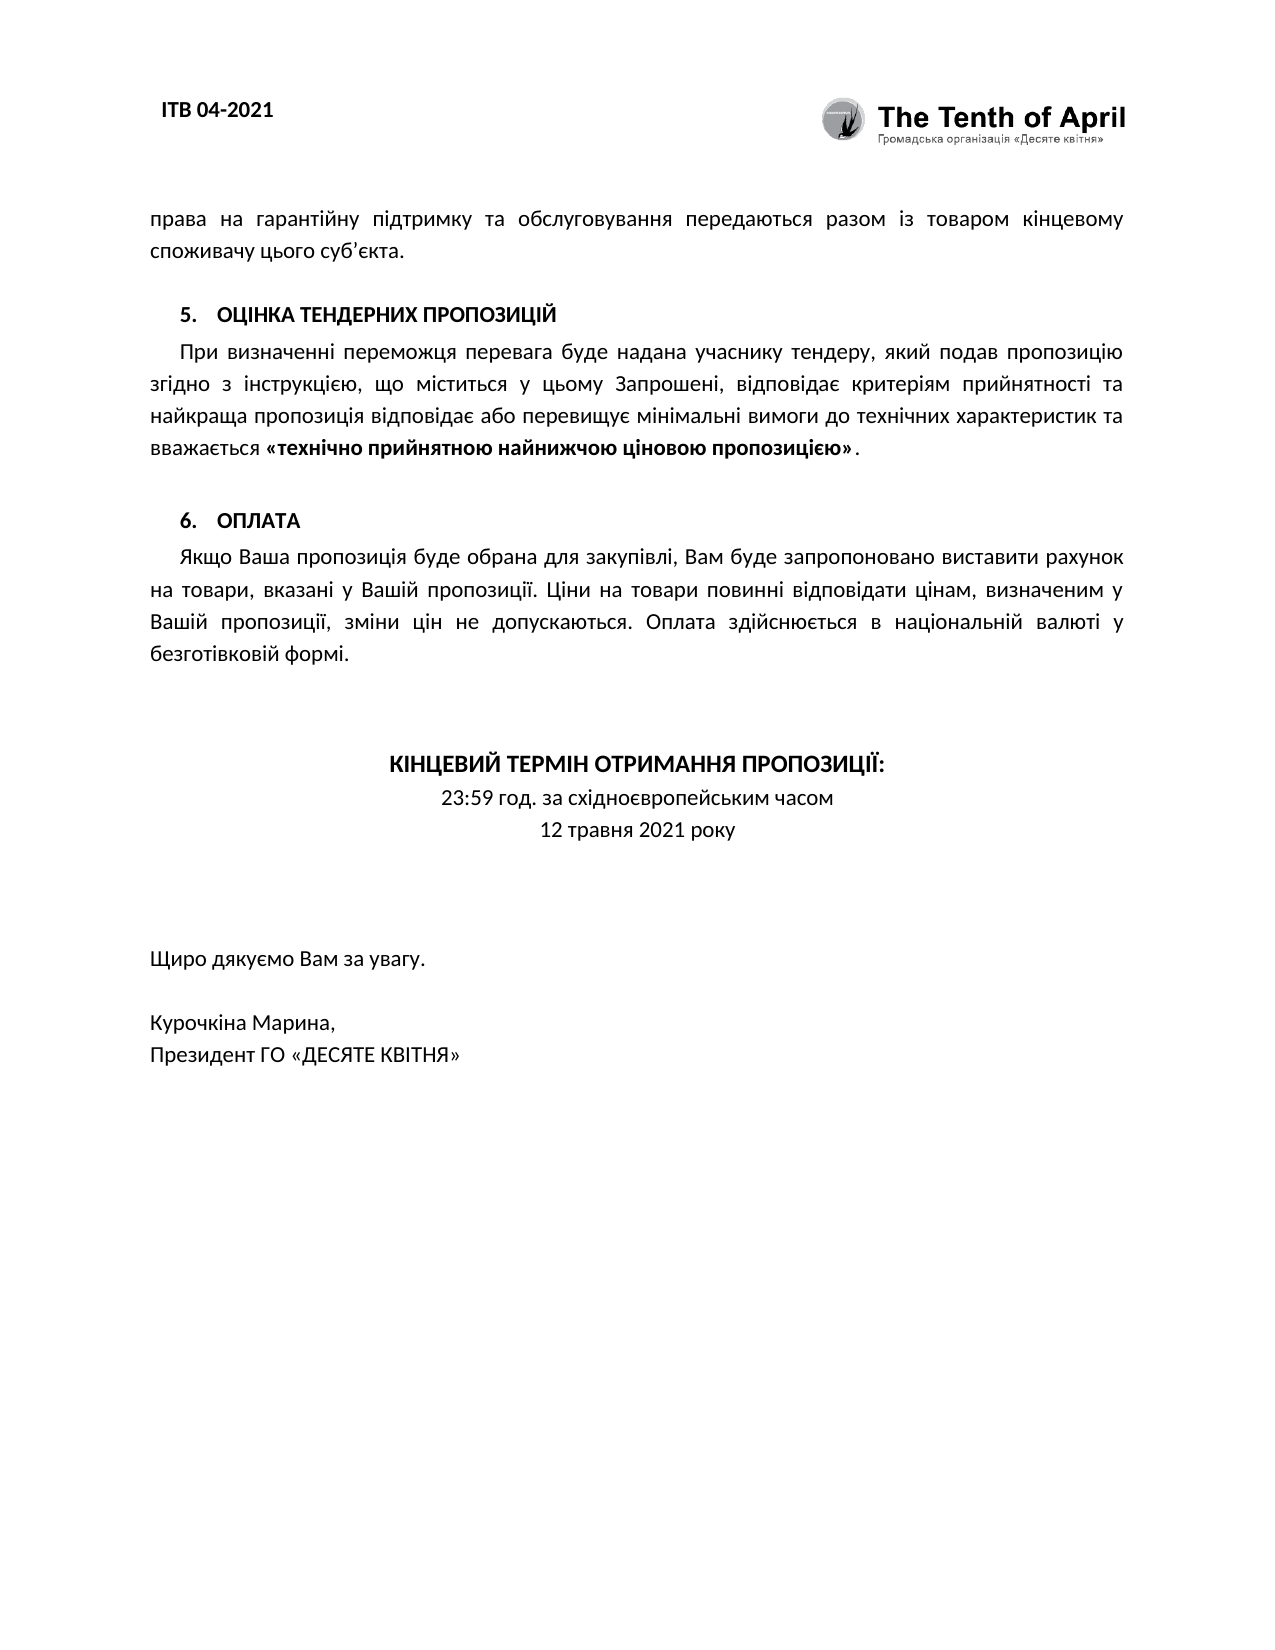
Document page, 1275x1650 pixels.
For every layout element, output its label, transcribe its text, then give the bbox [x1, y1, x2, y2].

picture [789, 59, 1157, 182]
text 12 травня 2021 року [150, 815, 1125, 843]
text Курочкіна Марина, [150, 1008, 1125, 1036]
text КІНЦЕВИЙ ТЕРМІН ОТРИМАННЯ ПРОПОЗИЦІЇ: [150, 748, 1125, 779]
text Щиро дякуємо Вам за увагу. [150, 944, 1125, 972]
list ОПЛАТА [179, 506, 1125, 534]
text При визначенні переможця перевага буде надана учаснику тендеру, який подав пропозицію згідно з інструкцією, що міститься у цьому Запрошені, відповідає критеріям прийнятності та найкраща пропозиція відповідає або перевищує мінімальні вимоги до технічних характеристик та вважається «технічно прийнятною найнижчою ціновою пропозицією». [150, 337, 1125, 461]
text Президент ГО «ДЕСЯТЕ КВІТНЯ» [150, 1041, 1125, 1069]
text Якщо Ваша пропозиція буде обрана для закупівлі, Вам буде запропоновано виставити рахунок на товари, вказані у Вашій пропозиції. Ціни на товари повинні відповідати цінам, визначеним у Вашій пропозиції, зміни цін не допускаються. Оплата здійснюється в національній валюті у безготівковій формі. [150, 542, 1125, 667]
list ОЦІНКА ТЕНДЕРНИХ ПРОПОЗИЦІЙ [179, 301, 1125, 328]
text 23:59 год. за східноєвропейським часом [150, 783, 1125, 811]
